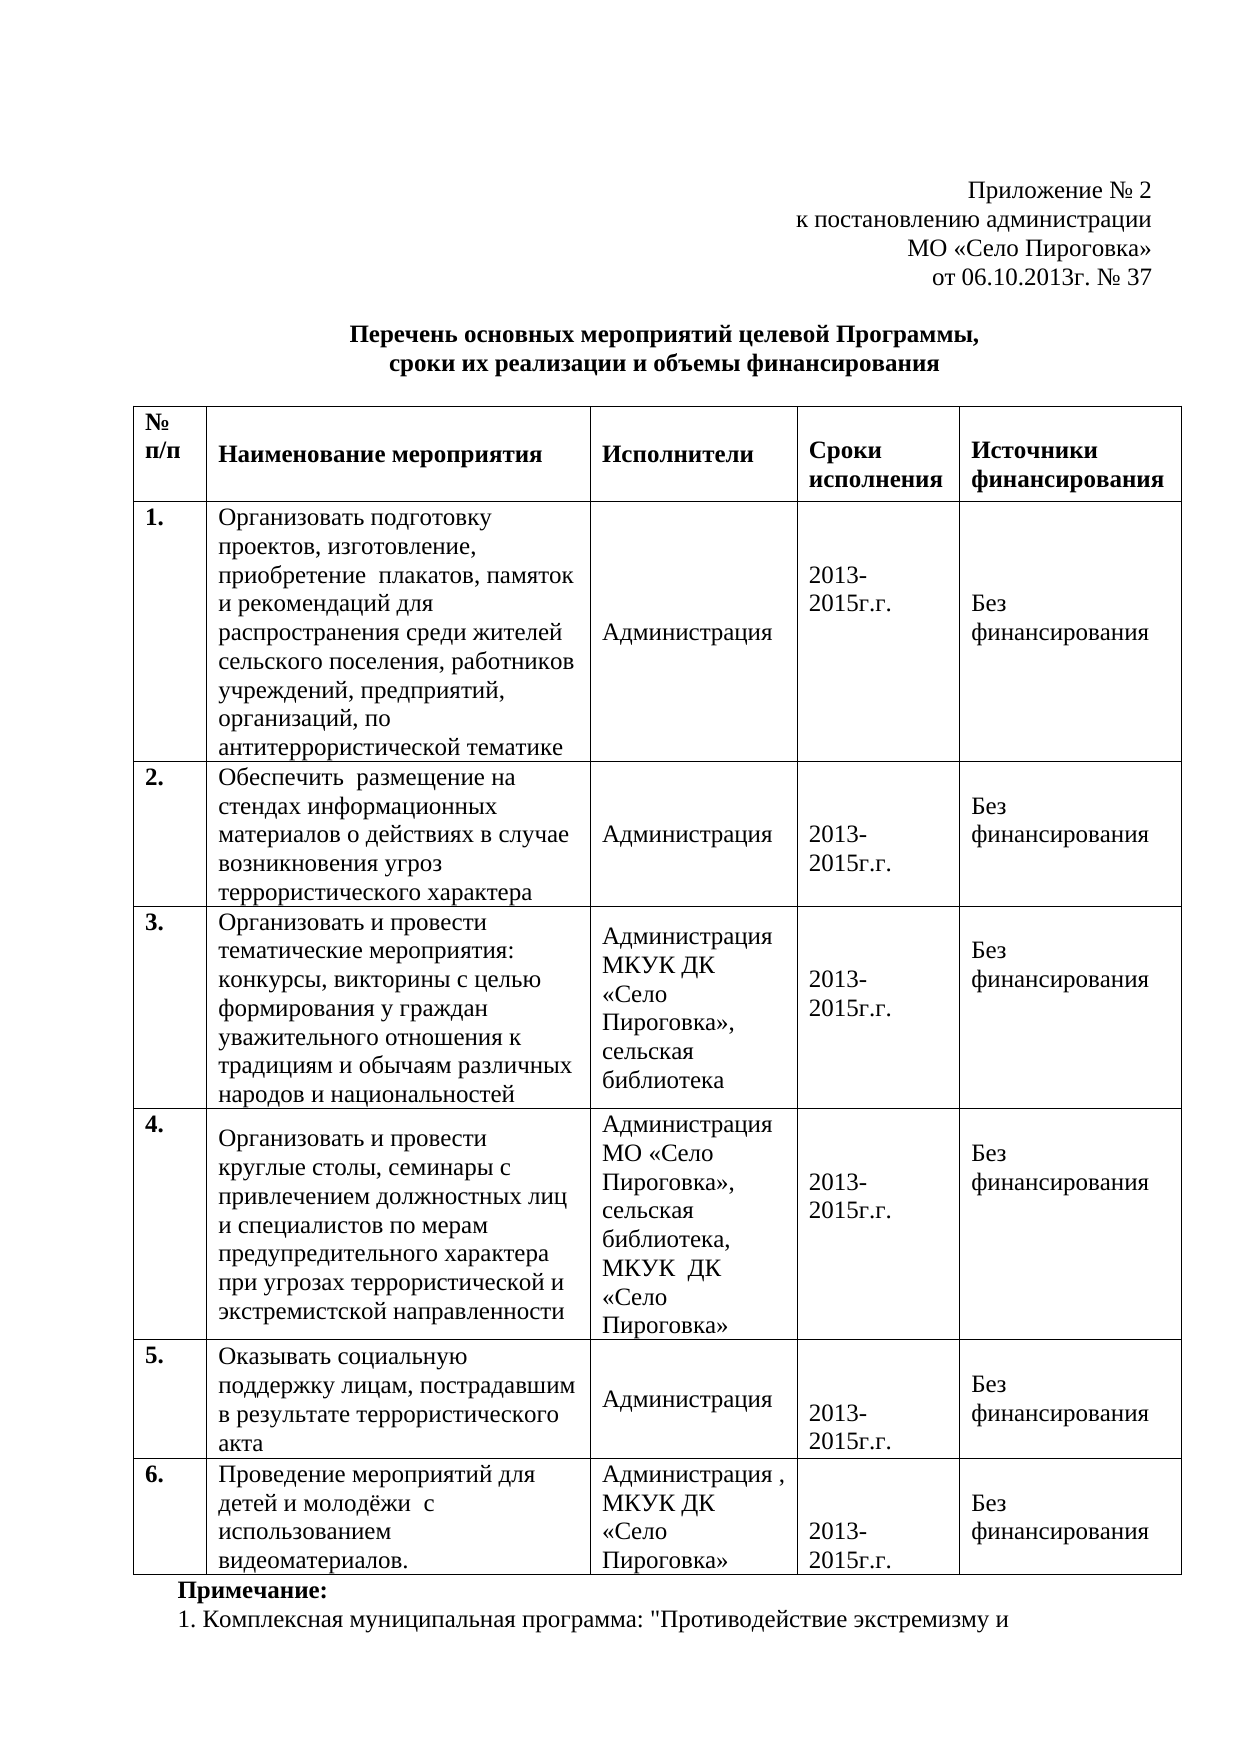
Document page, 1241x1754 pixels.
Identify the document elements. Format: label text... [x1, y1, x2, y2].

table_cell Администрация МКУК ДК «Село Пироговка», сельская библиотека [591, 907, 797, 1108]
text МО «Село Пироговка» от 06.10.2013г. № 37 [177, 233, 1152, 291]
table_header Исполнители [591, 407, 797, 501]
table_cell Администрация МО «Село Пироговка», сельская библиотека, МКУК ДК «Село Пироговка» [591, 1109, 797, 1339]
table_cell Администрация [591, 502, 797, 761]
table_cell Без финансирования [960, 907, 1181, 1108]
table_header Источники финансирования [960, 407, 1181, 501]
table_cell 2013-2015г.г. [798, 1109, 959, 1339]
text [177, 1575, 1152, 1632]
table_cell 2013-2015г.г. [798, 1459, 959, 1574]
table_header № п/п [134, 407, 206, 501]
table_cell 5. [134, 1340, 206, 1458]
table_cell Без финансирования [960, 502, 1181, 761]
table_cell Организовать и провести тематические мероприятия: конкурсы, викторины с целью формирования у граждан уважительного отношения к традициям и обычаям различных народов и национальностей [207, 907, 590, 1108]
table_cell Без финансирования [960, 762, 1181, 906]
table_cell 4. [134, 1109, 206, 1339]
text Приложение № 2 [177, 176, 1152, 204]
table_cell Без финансирования [960, 1109, 1181, 1339]
text сроки их реализации и объемы финансирования [177, 348, 1152, 377]
table_cell 1. [134, 502, 206, 761]
text к постановлению администрации [177, 204, 1152, 233]
table_cell 2013-2015г.г. [798, 1340, 959, 1458]
table_cell Администрация [591, 1340, 797, 1458]
table_cell Организовать подготовку проектов, изготовление, приобретение плакатов, памяток и рекомендаций для распространения среди жителей сельского поселения, работников учреждений, предприятий, организаций, по антитеррористической тематике [207, 502, 590, 761]
table_cell 2. [134, 762, 206, 906]
table_cell 3. [134, 907, 206, 1108]
table_cell Оказывать социальную поддержку лицам, пострадавшим в результате террористического акта [207, 1340, 590, 1458]
table_cell Без финансирования [960, 1340, 1181, 1458]
text Перечень основных мероприятий целевой Программы, [177, 319, 1152, 348]
table_cell 2013-2015г.г. [798, 762, 959, 906]
table_cell Организовать и провести круглые столы, семинары с привлечением должностных лиц и специалистов по мерам предупредительного характера при угрозах террористической и экстремистской направленности [207, 1109, 590, 1339]
table_cell 6. [134, 1459, 206, 1574]
table_cell Обеспечить размещение на стендах информационных материалов о действиях в случае возникновения угроз террористического характера [207, 762, 590, 906]
table_header Сроки исполнения [798, 407, 959, 501]
table_cell Без финансирования [960, 1459, 1181, 1574]
table_cell Проведение мероприятий для детей и молодёжи с использованием видеоматериалов. [207, 1459, 590, 1574]
table_cell 2013-2015г.г. [798, 502, 959, 761]
table_cell Администрация [591, 762, 797, 906]
table_cell Администрация , МКУК ДК «Село Пироговка» [591, 1459, 797, 1574]
table_cell 2013-2015г.г. [798, 907, 959, 1108]
table_header Наименование мероприятия [207, 407, 590, 501]
